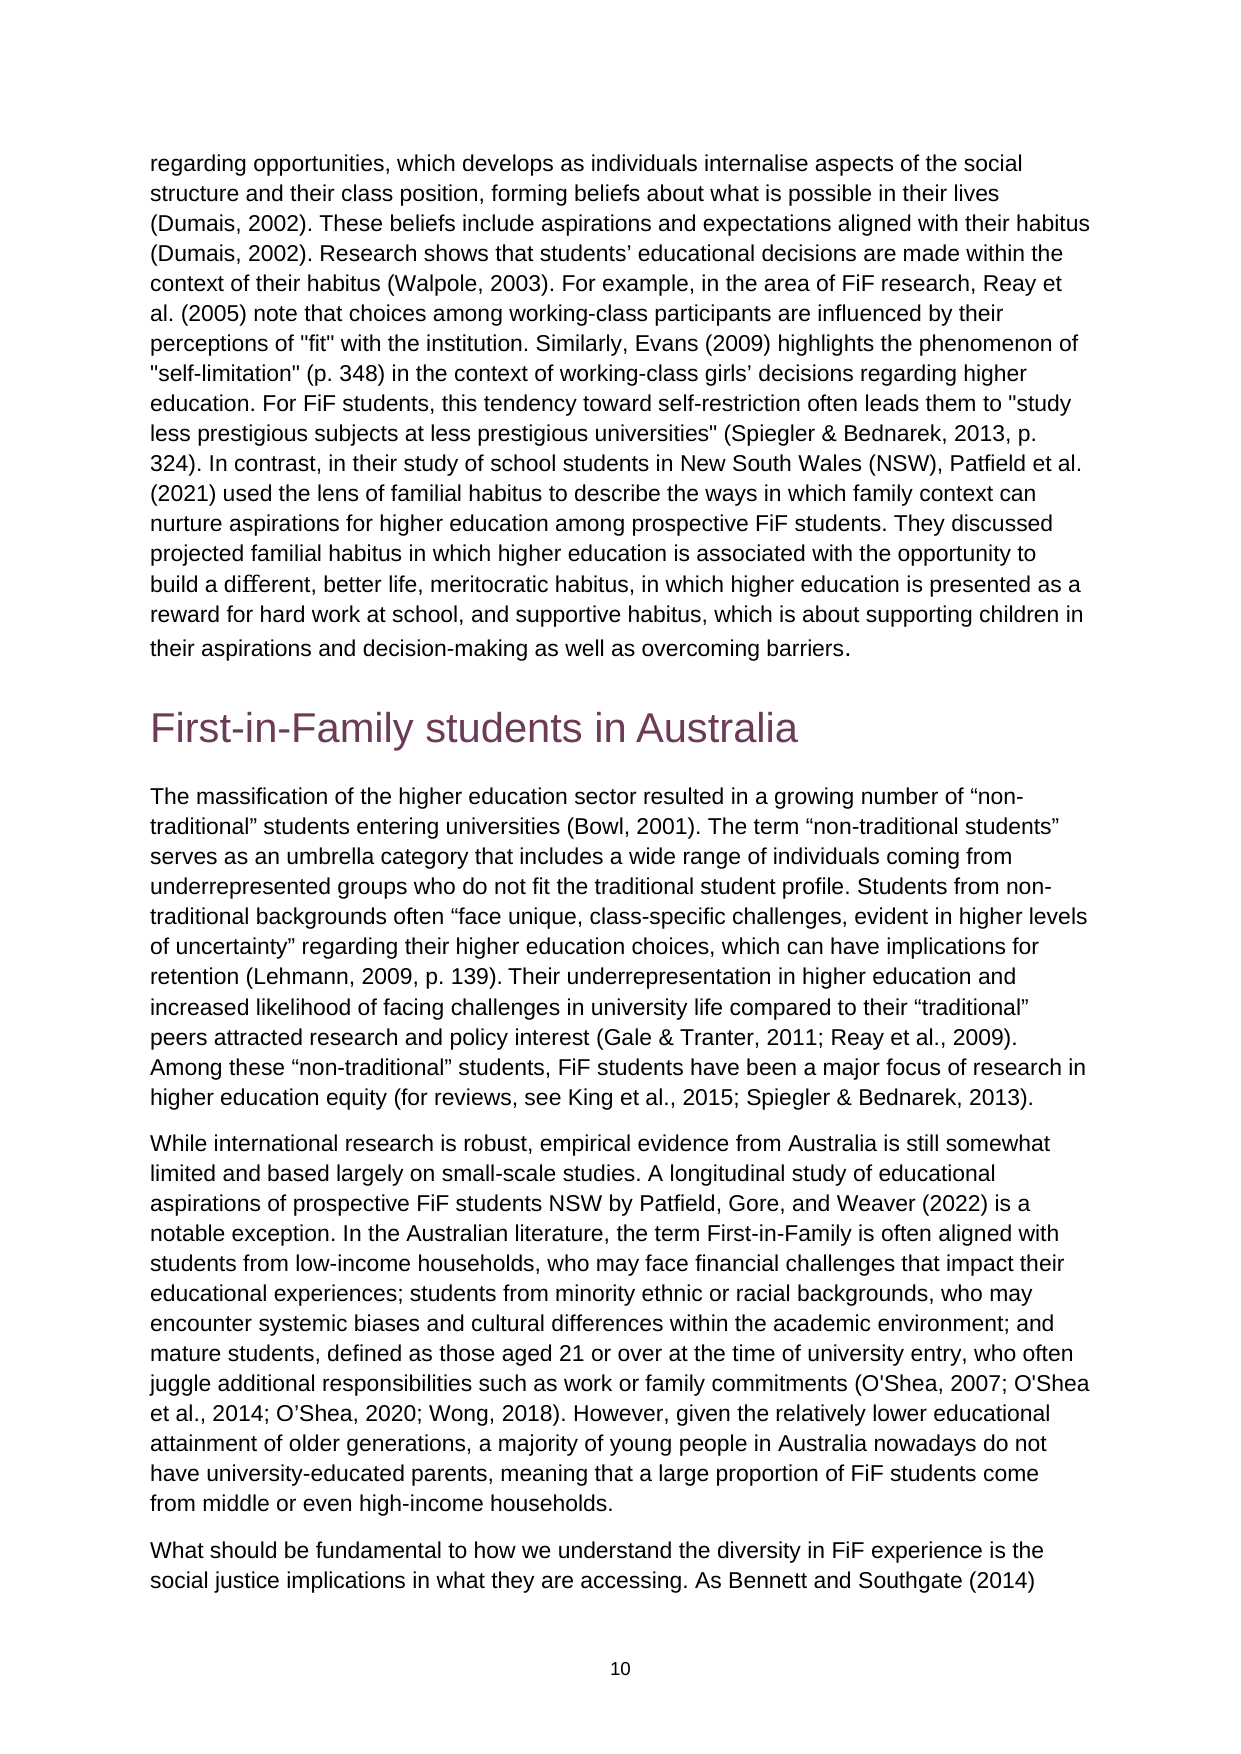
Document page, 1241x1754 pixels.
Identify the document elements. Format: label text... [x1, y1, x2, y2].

text The massification of the higher education sector resulted in a growing number of “non-traditional” students entering universities (Bowl, 2001). The term “non-traditional students” serves as an umbrella category that includes a wide range of individuals coming from underrepresented groups who do not fit the traditional student profile. Students from non-traditional backgrounds often “face unique, class-specific challenges, evident in higher levels of uncertainty” regarding their higher education choices, which can have implications for retention (Lehmann, 2009, p. 139). Their underrepresentation in higher education and increased likelihood of facing challenges in university life compared to their “traditional” peers attracted research and policy interest (Gale & Tranter, 2011; Reay et al., 2009). Among these “non-traditional” students, FiF students have been a major focus of research in higher education equity (for reviews, see King et al., 2015; Spiegler & Bednarek, 2013). [150, 783, 1090, 1110]
text While international research is robust, empirical evidence from Australia is still somewhat limited and based largely on small-scale studies. A longitudinal study of educational aspirations of prospective FiF students NSW by Patfield, Gore, and Weaver (2022) is a notable exception. In the Australian literature, the term First-in-Family is often aligned with students from low-income households, who may face financial challenges that impact their educational experiences; students from minority ethnic or racial backgrounds, who may encounter systemic biases and cultural differences within the academic environment; and mature students, defined as those aged 21 or over at the time of university entry, who often juggle additional responsibilities such as work or family commitments (O'Shea, 2007; O'Shea et al., 2014; O’Shea, 2020; Wong, 2018). However, given the relatively lower educational attainment of older generations, a majority of young people in Australia nowadays do not have university-educated parents, meaning that a large proportion of FiF students come from middle or even high-income households. [150, 1130, 1090, 1517]
subtitle First-in-Family students in Australia [150, 703, 1090, 751]
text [150, 1537, 1090, 1593]
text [150, 150, 1090, 662]
